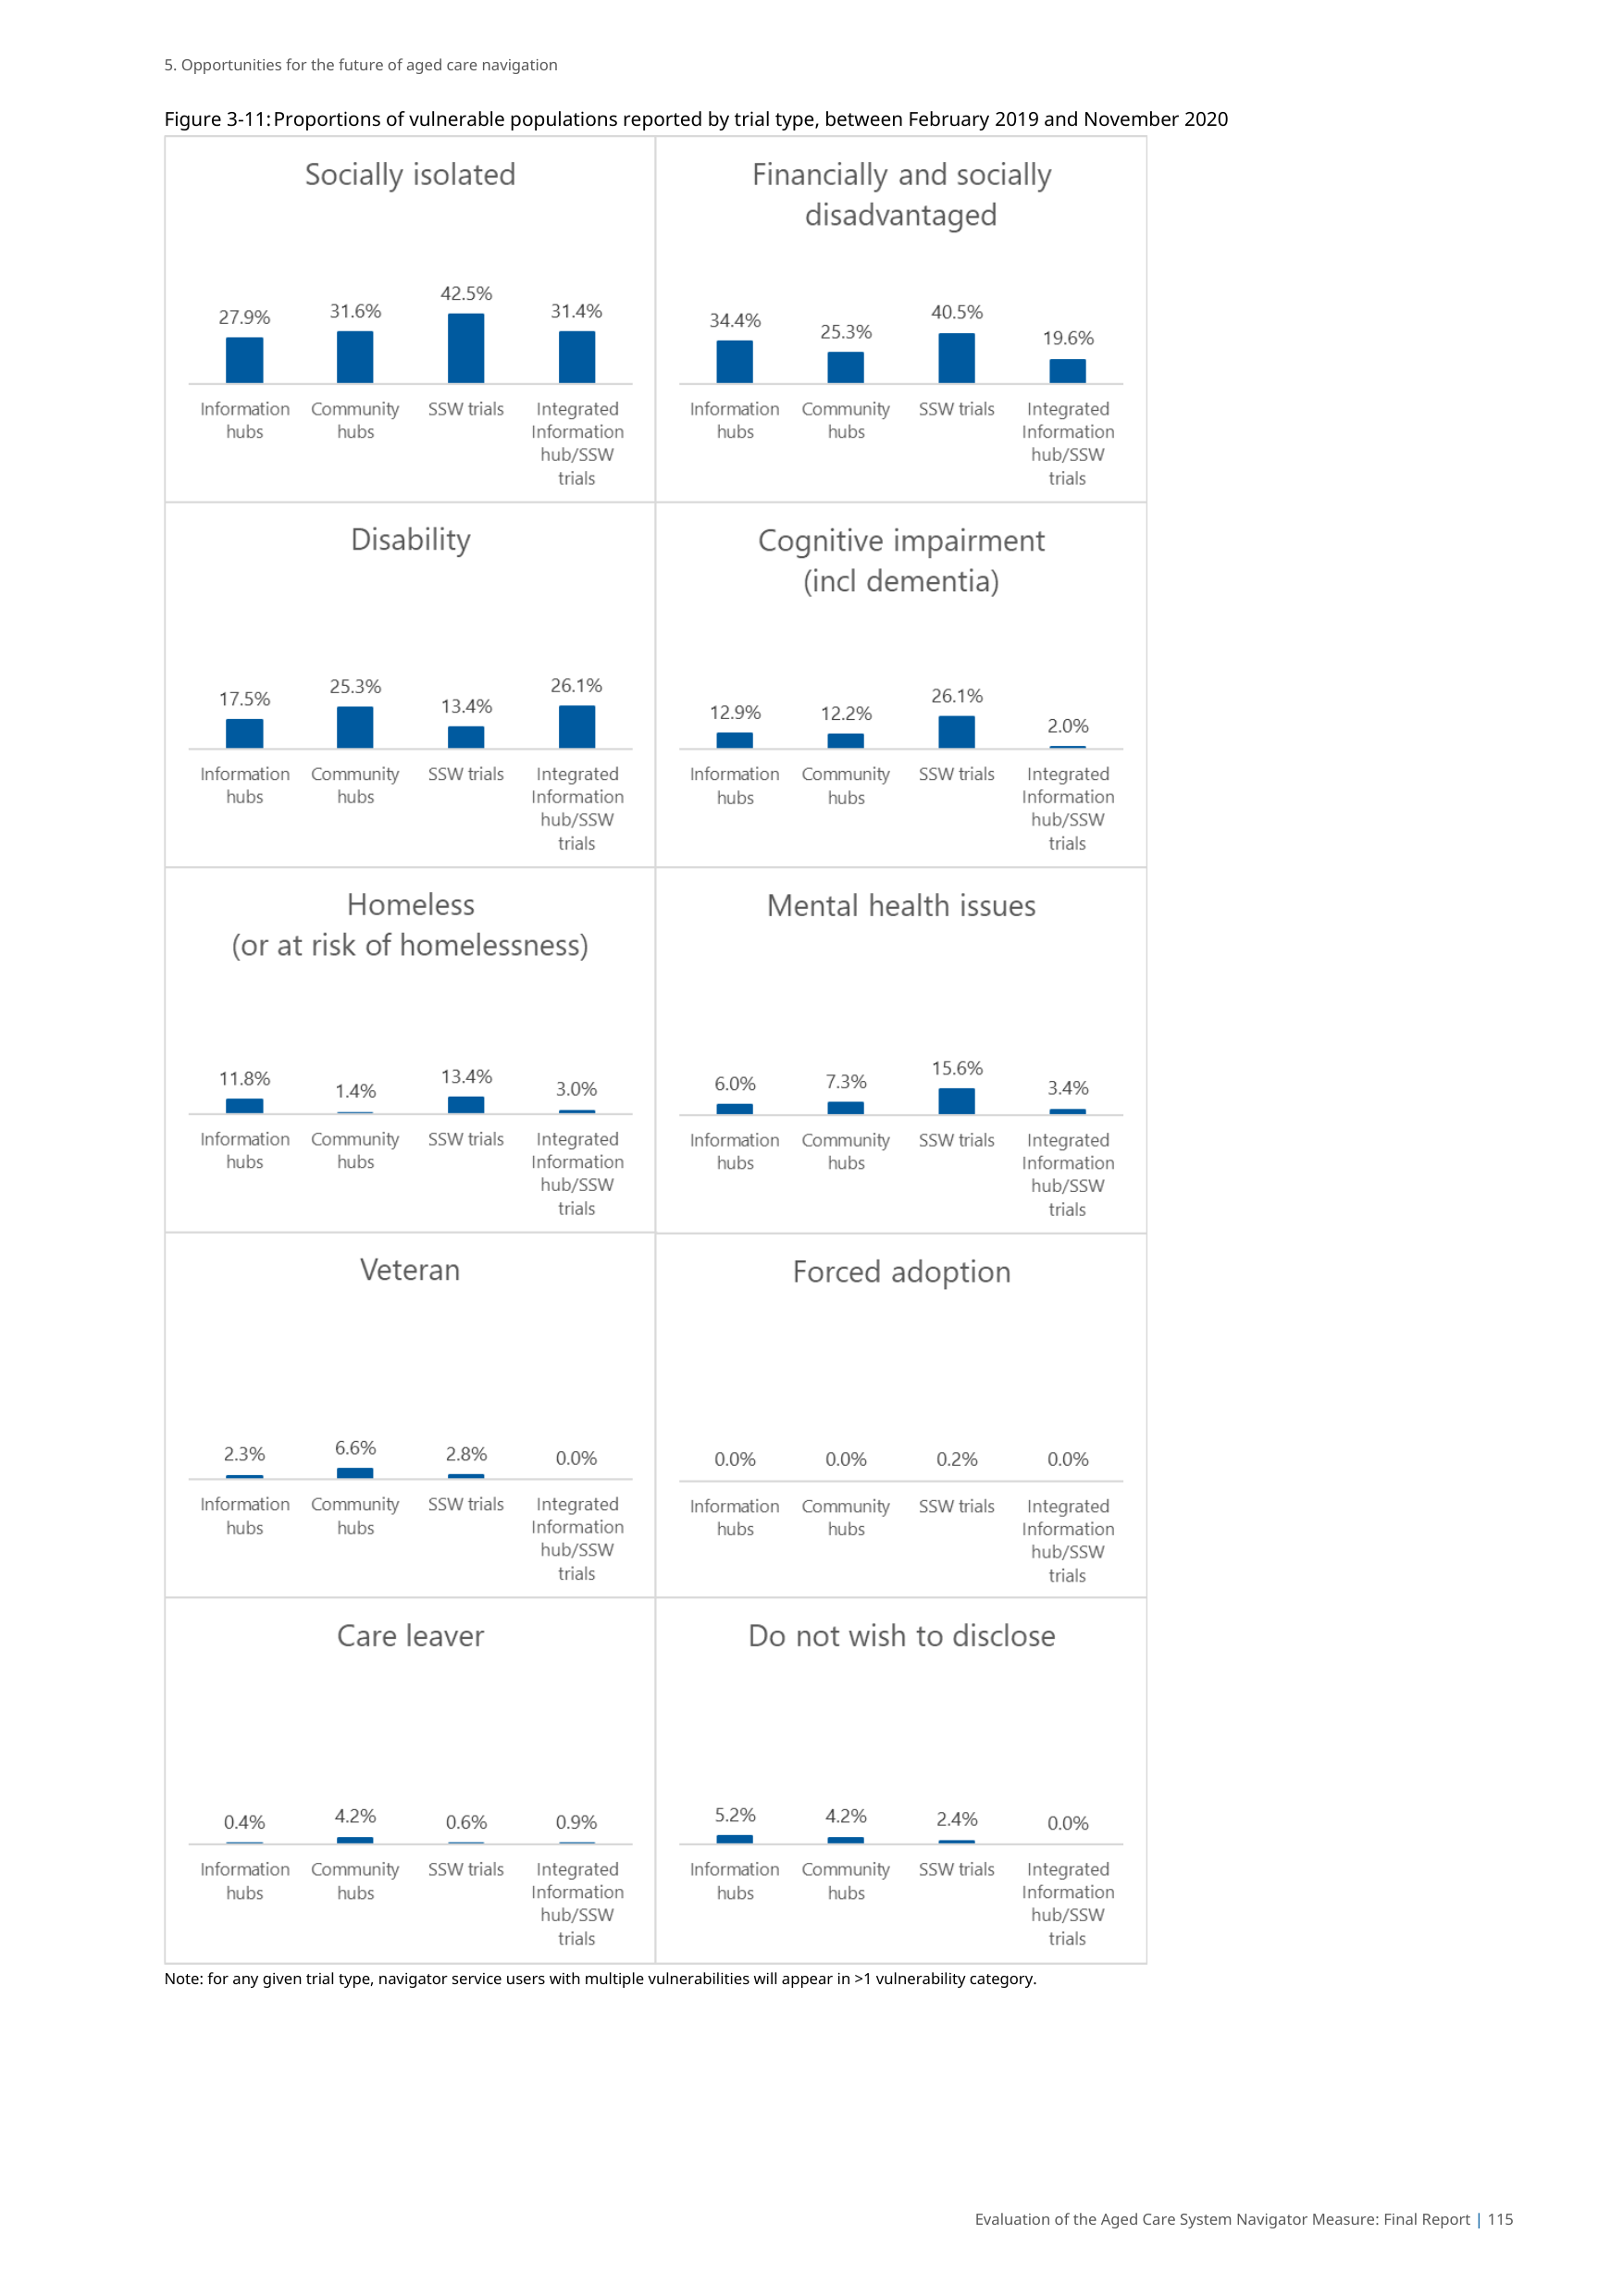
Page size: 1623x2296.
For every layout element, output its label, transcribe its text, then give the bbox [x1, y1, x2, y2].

picture [164, 135, 1148, 1965]
text Note: for any given trial type, navigator service users with multiple vulnerabilities will appear in >1 vulnerability category. [164, 1967, 1535, 1989]
